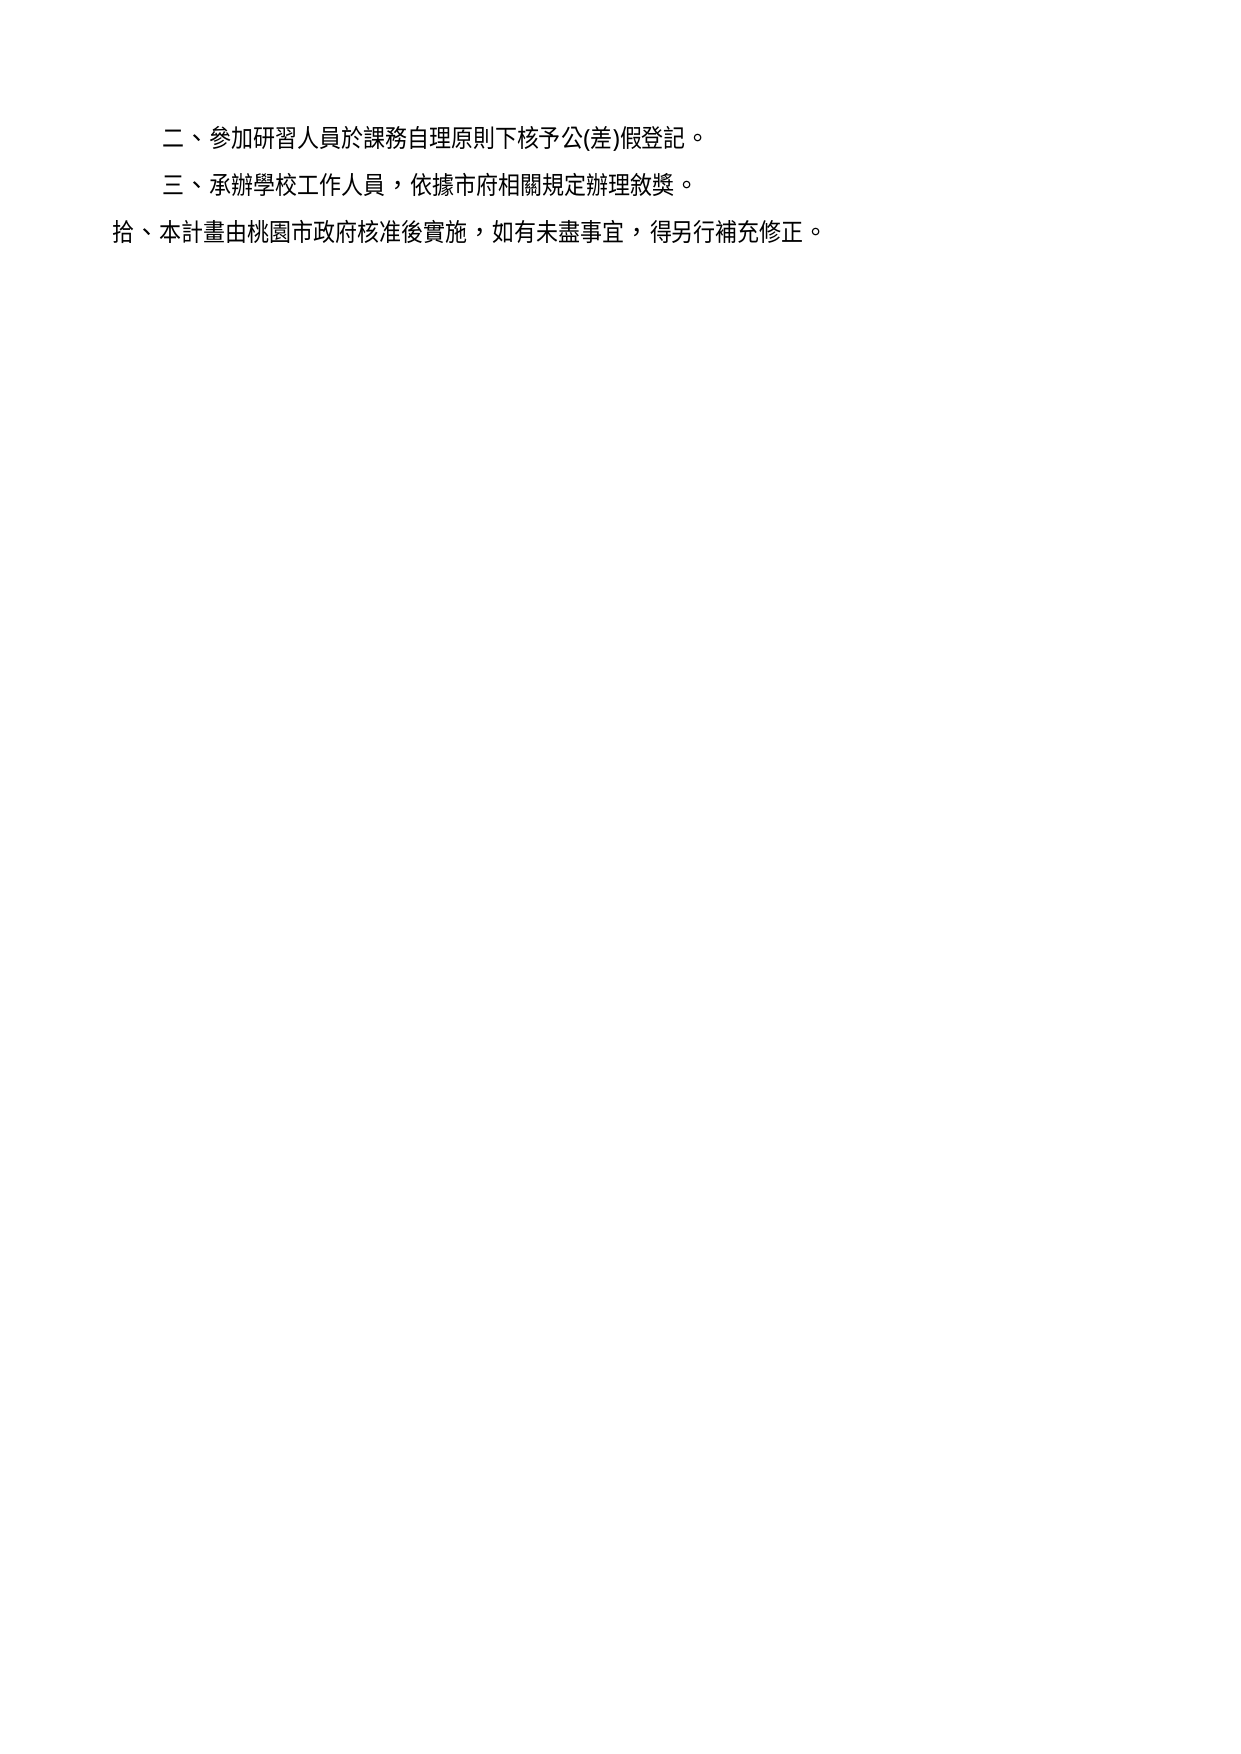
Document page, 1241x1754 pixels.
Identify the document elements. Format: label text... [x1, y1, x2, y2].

text 拾、本計畫由桃園市政府核准後實施，如有未盡事宜，得另行補充修正。 [112, 212, 1154, 248]
text 三、承辦學校工作人員，依據市府相關規定辦理敘獎。 [162, 165, 786, 201]
text 二、參加研習人員於課務自理原則下核予公(差)假登記。 [162, 118, 786, 154]
